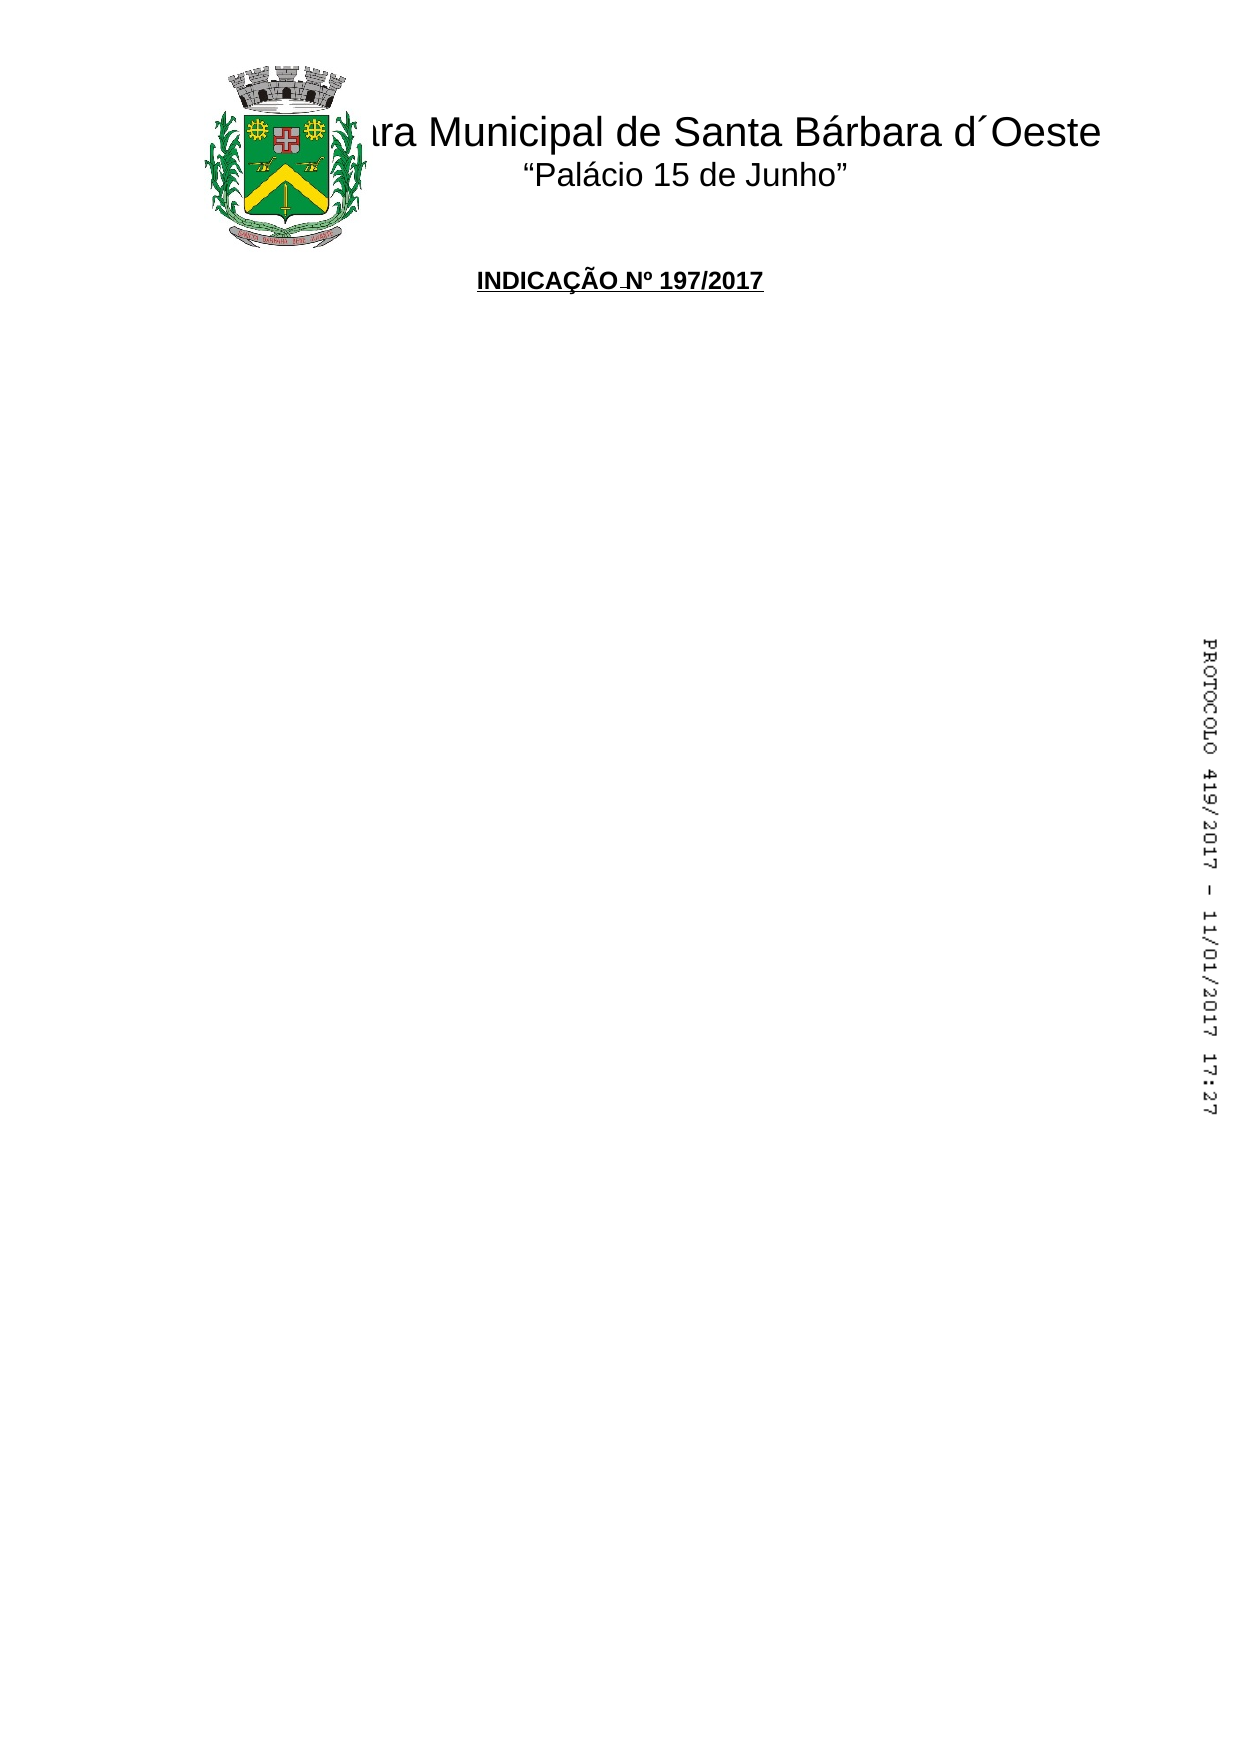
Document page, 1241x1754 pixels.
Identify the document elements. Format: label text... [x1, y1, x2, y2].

picture [1177, 635, 1241, 1119]
picture [204, 66, 374, 255]
title INDICAÇÃO Nº 197/2017 [177, 266, 1063, 294]
